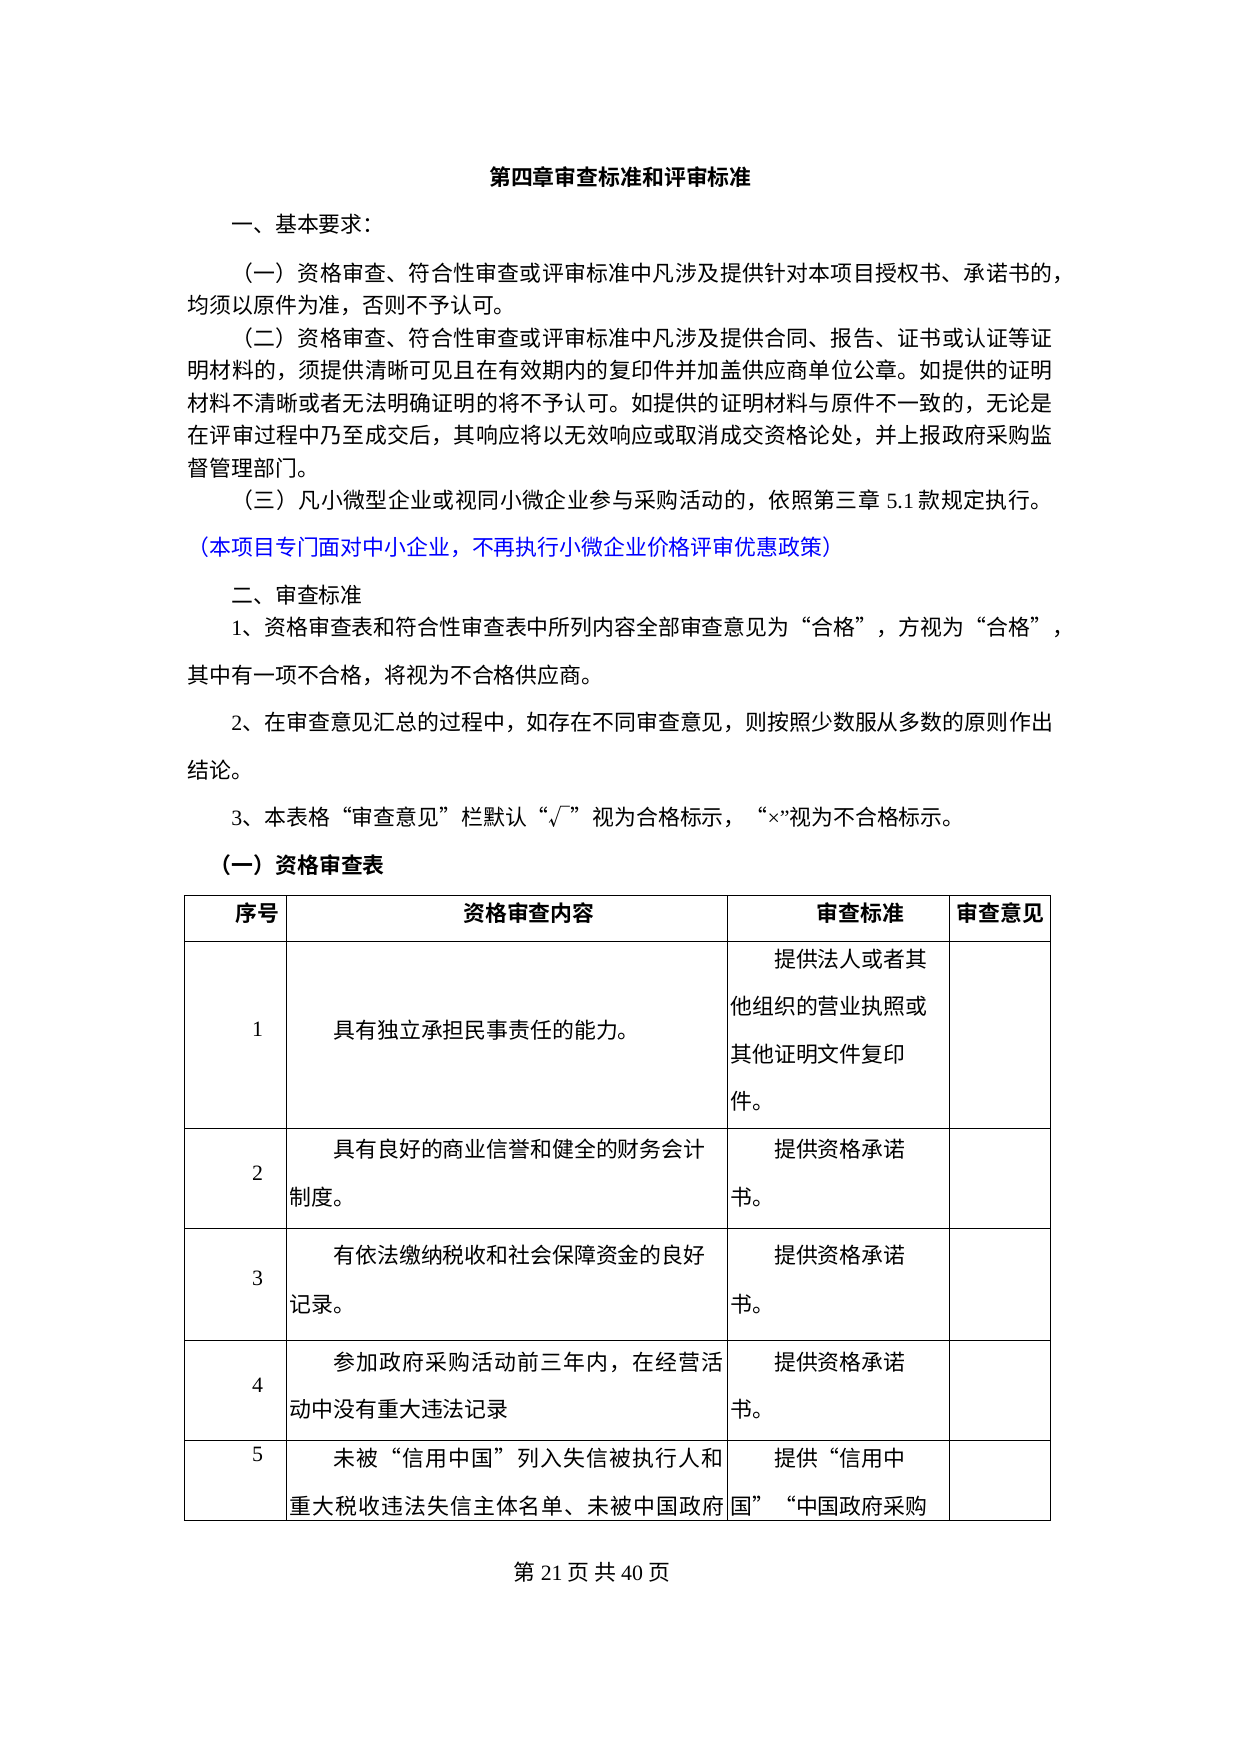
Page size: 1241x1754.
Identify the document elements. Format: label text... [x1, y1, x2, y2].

table_header 序号 [185, 896, 286, 941]
table_cell [950, 1229, 1050, 1340]
table_cell 1 [185, 942, 286, 1128]
table_cell [950, 1441, 1050, 1520]
text 第四章审查标准和评审标准 [187, 159, 1053, 191]
text （三）凡小微型企业或视同小微企业参与采购活动的，依照第三章5.1款规定执行。（本项目专门面对中小企业，不再执行小微企业价格评审优惠政策） [187, 483, 1053, 562]
table_cell [950, 1129, 1050, 1227]
text 2、在审查意见汇总的过程中，如存在不同审查意见，则按照少数服从多数的原则作出结论。 [187, 705, 1053, 784]
text （一）资格审查表 [187, 848, 1053, 879]
table_cell 5 [185, 1441, 286, 1520]
table_cell 提供资格承诺书。 [728, 1341, 949, 1440]
text 1、资格审查表和符合性审查表中所列内容全部审查意见为“合格”，方视为“合格”，其中有一项不合格，将视为不合格供应商。 [187, 610, 1053, 689]
table_cell 具有独立承担民事责任的能力。 [287, 942, 727, 1128]
table_header 审查标准 [728, 896, 949, 941]
table_cell 参加政府采购活动前三年内，在经营活动中没有重大违法记录 [287, 1341, 727, 1440]
table_cell 提供资格承诺书。 [728, 1129, 949, 1227]
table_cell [287, 1441, 727, 1520]
table_cell [950, 942, 1050, 1128]
table_header 资格审查内容 [287, 896, 727, 941]
table_cell 4 [185, 1341, 286, 1440]
table_cell 2 [185, 1129, 286, 1227]
table_cell 3 [185, 1229, 286, 1340]
text 二、审查标准 [187, 578, 1053, 610]
table_cell 提供资格承诺书。 [728, 1229, 949, 1340]
text 一、基本要求： [187, 207, 1053, 239]
table_cell 有依法缴纳税收和社会保障资金的良好记录。 [287, 1229, 727, 1340]
text 3、本表格“审查意见”栏默认“√”视为合格标示，“×”视为不合格标示。 [187, 800, 1053, 832]
table_cell [950, 1341, 1050, 1440]
table_cell 具有良好的商业信誉和健全的财务会计制度。 [287, 1129, 727, 1227]
text （二）资格审查、符合性审查或评审标准中凡涉及提供合同、报告、证书或认证等证明材料的，须提供清晰可见且在有效期内的复印件并加盖供应商单位公章。如提供的证明材料不清晰或者无法明确证明的将不予认可。如提供的证明材料与原件不一致的，无论是在评审过程中乃至成交后，其响应将以无效响应或取消成交资格论处，并上报政府采购监督管理部门。 [187, 320, 1053, 483]
table_header 审查意见 [950, 896, 1050, 941]
table_cell 提供“信用中国”“中国政府采购网网站”截图。 [728, 1441, 949, 1520]
text （一）资格审查、符合性审查或评审标准中凡涉及提供针对本项目授权书、承诺书的，均须以原件为准，否则不予认可。 [187, 255, 1053, 320]
table_cell 提供法人或者其他组织的营业执照或其他证明文件复印件。 [728, 942, 949, 1128]
